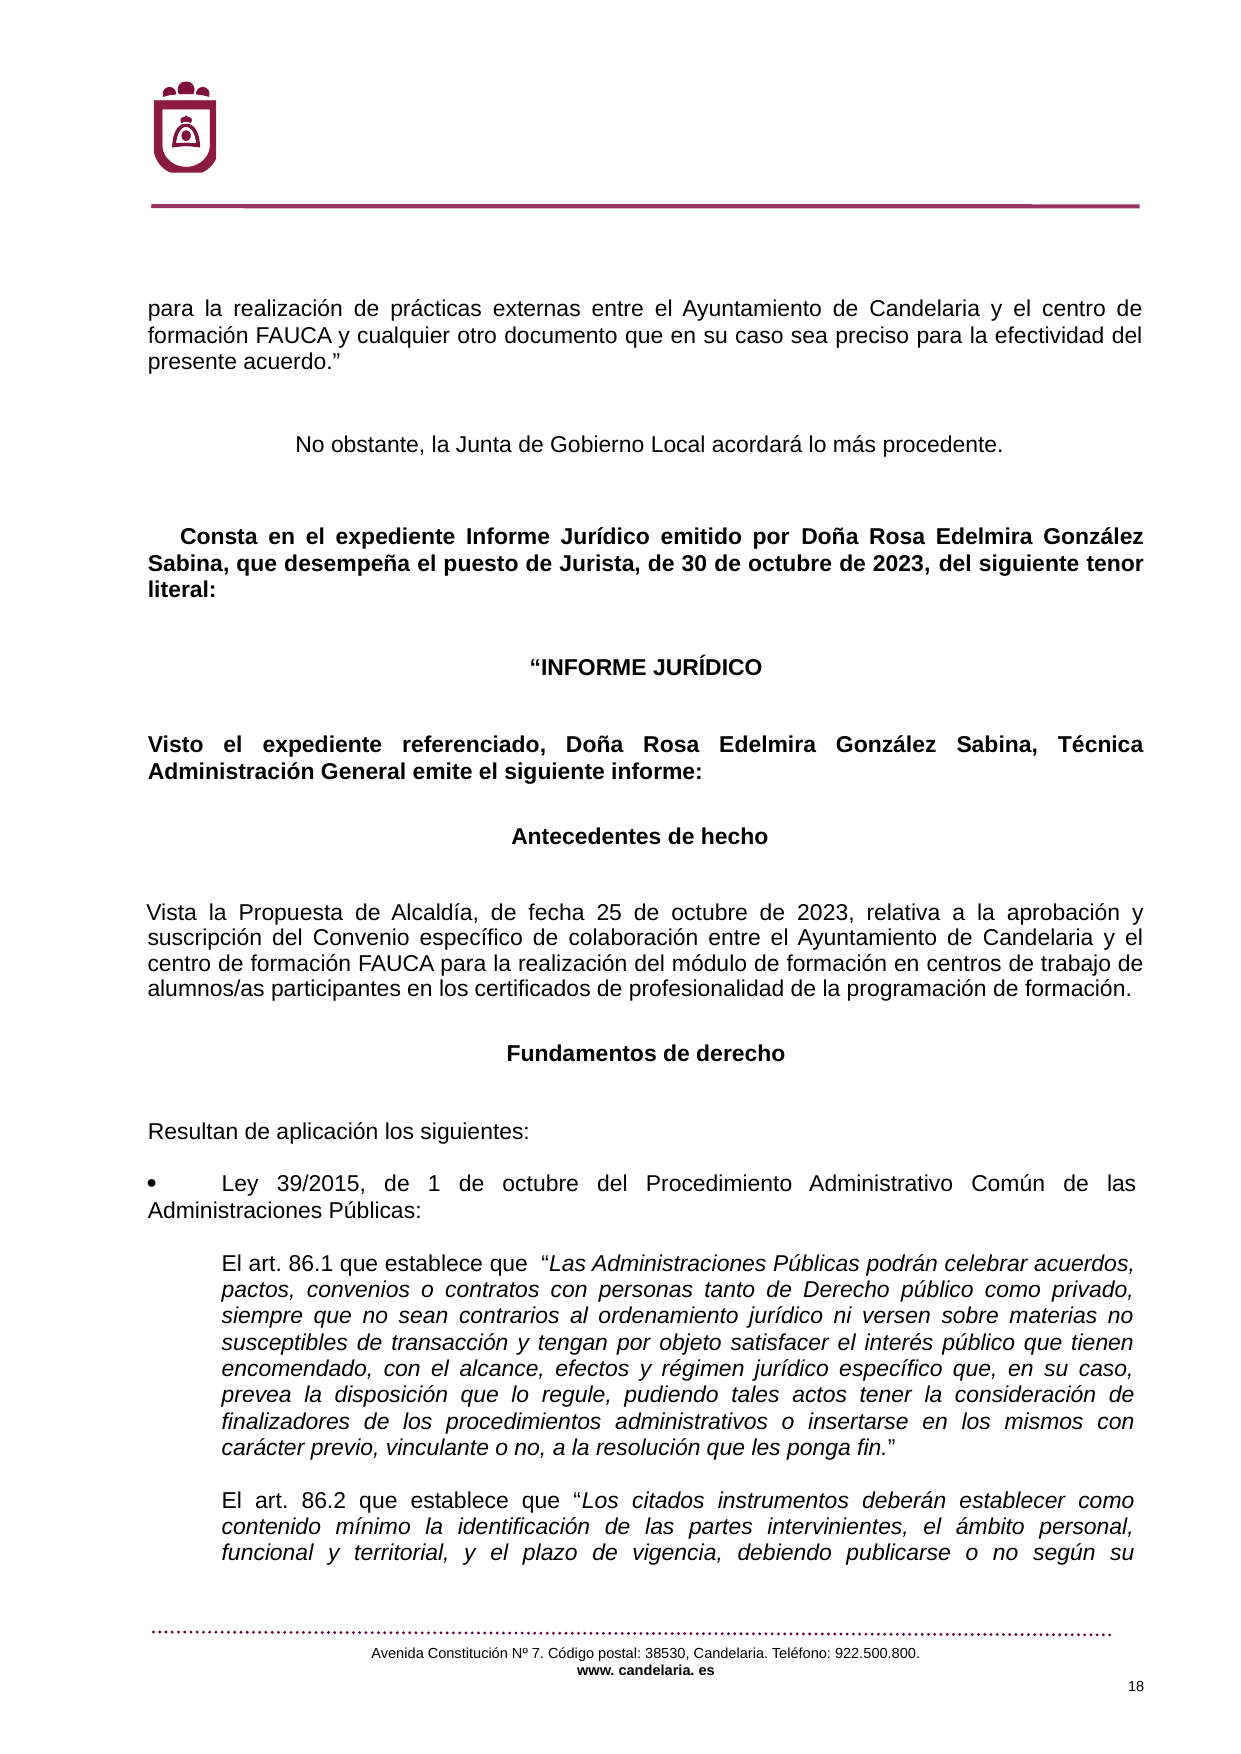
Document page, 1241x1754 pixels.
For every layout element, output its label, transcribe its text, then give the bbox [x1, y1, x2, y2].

picture [153, 81, 217, 173]
text Fundamentos de derecho [148, 1040, 1144, 1066]
text Resultan de aplicación los siguientes: [148, 1118, 1181, 1144]
list Ley 39/2015, de 1 de octubre del Procedimiento Administrativo Común de las Administraciones Públicas: [148, 1170, 1137, 1223]
text Visto el expediente referenciado, Doña Rosa Edelmira González Sabina, Técnica Administración General emite el siguiente informe: [148, 731, 1144, 784]
text Consta en el expediente Informe Jurídico emitido por Doña Rosa Edelmira González Sabina, que desempeña el puesto de Jurista, de 30 de octubre de 2023, del siguiente tenor literal: [148, 523, 1144, 602]
text El art. 86.1 que establece que “Las Administraciones Públicas podrán celebrar acuerdos, pactos, convenios o contratos con personas tanto de Derecho público como privado, siempre que no sean contrarios al ordenamiento jurídico ni versen sobre materias no susceptibles de transacción y tengan por objeto satisfacer el interés público que tienen encomendado, con el alcance, efectos y régimen jurídico específico que, en su caso, prevea la disposición que lo regule, pudiendo tales actos tener la consideración de finalizadores de los procedimientos administrativos o insertarse en los mismos con carácter previo, vinculante o no, a la resolución que les ponga fin.” [221, 1249, 1137, 1460]
text “INFORME JURÍDICO [148, 654, 1144, 680]
text No obstante, la Junta de Gobierno Local acordará lo más procedente. [149, 431, 1133, 457]
text Antecedentes de hecho [148, 823, 1144, 849]
text Vista la Propuesta de Alcaldía, de fecha 25 de octubre de 2023, relativa a la aprobación y suscripción del Convenio específico de colaboración entre el Ayuntamiento de Candelaria y el centro de formación FAUCA para la realización del módulo de formación en centros de trabajo de alumnos/as participantes en los certificados de profesionalidad de la programación de formación. [146, 901, 1144, 1001]
